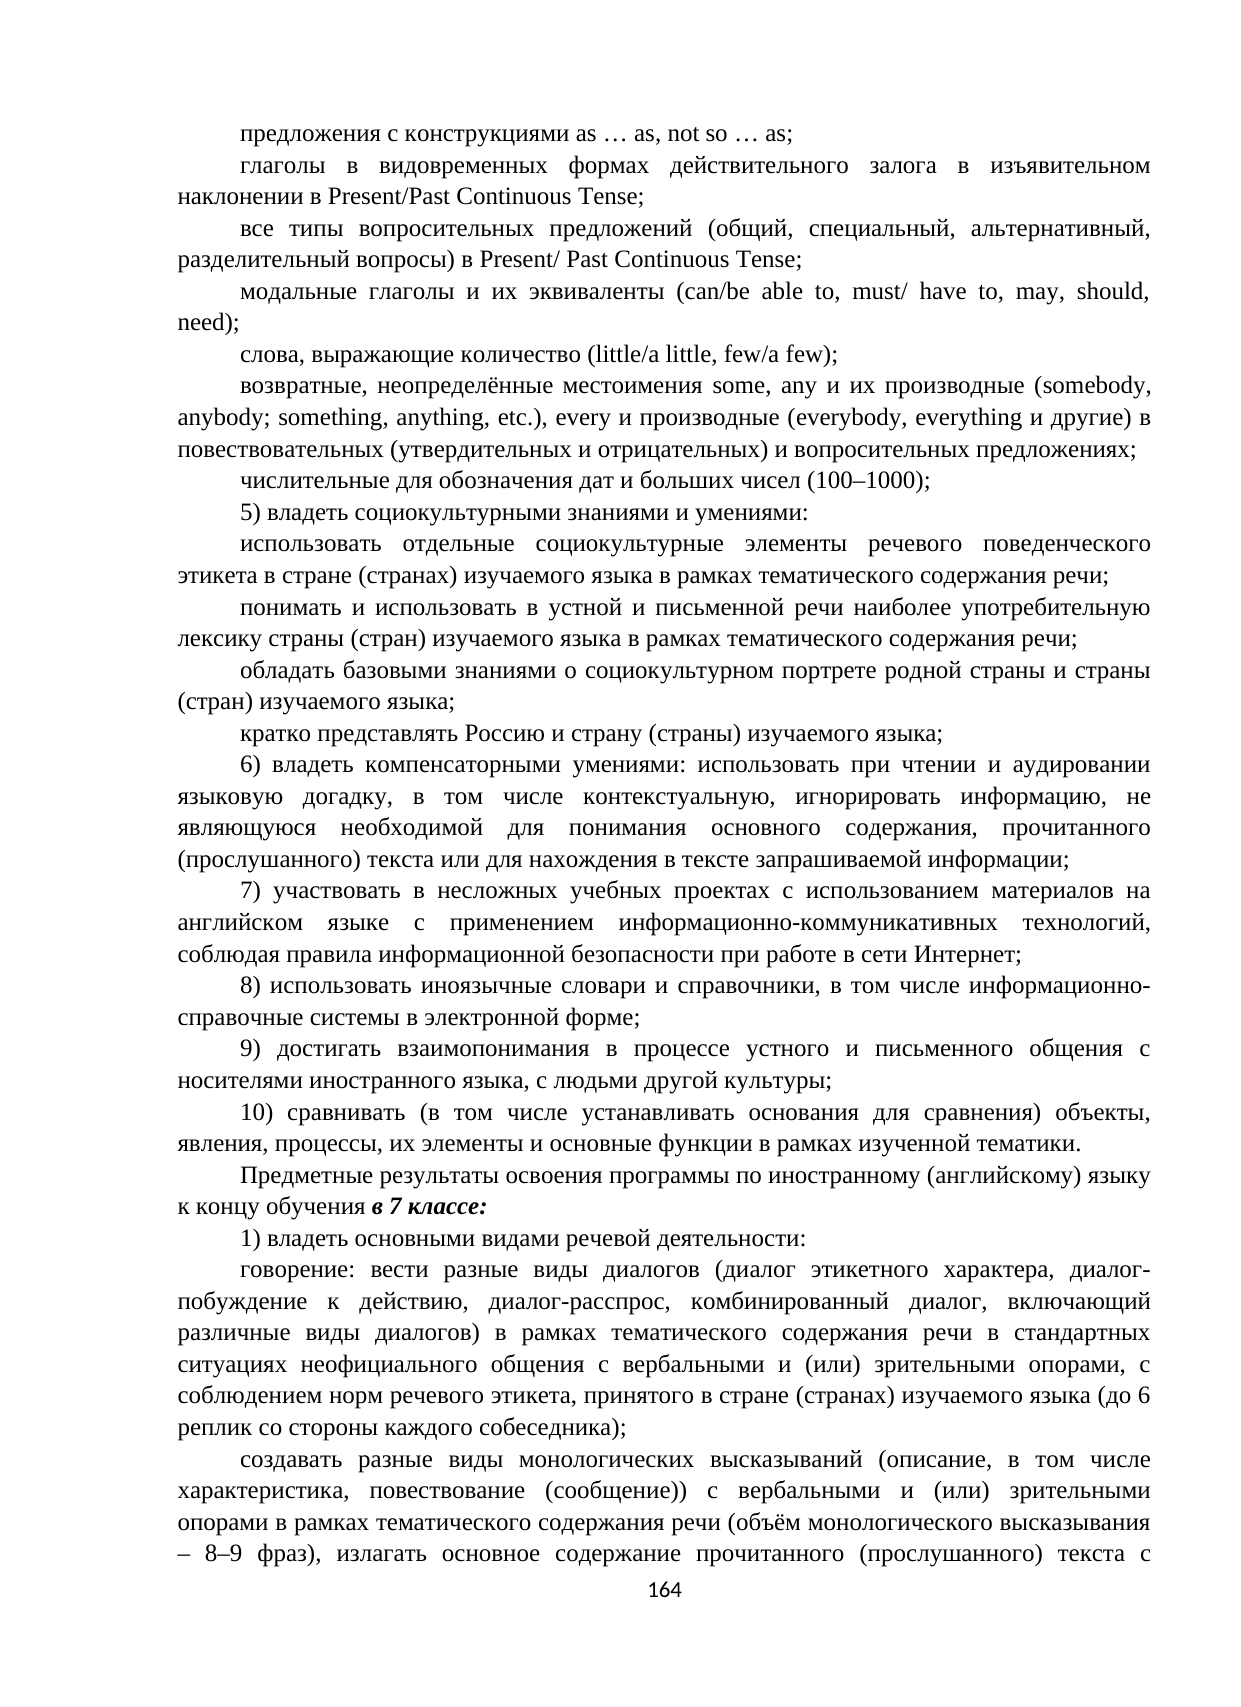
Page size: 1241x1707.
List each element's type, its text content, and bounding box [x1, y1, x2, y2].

text числительные для обозначения дат и больших чисел (100–1000); [177, 465, 1152, 494]
text 7) участвовать в несложных учебных проектах с использованием материалов на английском языке с применением информационно-коммуникативных технологий, соблюдая правила информационной безопасности при работе в сети Интернет; [177, 876, 1152, 967]
text понимать и использовать в устной и письменной речи наиболее употребительную лексику страны (стран) изучаемого языка в рамках тематического содержания речи; [177, 592, 1152, 652]
text 9) достигать взаимопонимания в процессе устного и письменного общения с носителями иностранного языка, с людьми другой культуры; [177, 1033, 1152, 1094]
text Предметные результаты освоения программы по иностранному (английскому) языку к концу обучения в 7 классе: [177, 1160, 1152, 1220]
text 5) владеть социокультурными знаниями и умениями: [177, 497, 1152, 526]
text обладать базовыми знаниями о социокультурном портрете родной страны и страны (стран) изучаемого языка; [177, 655, 1152, 715]
text возвратные, неопределённые местоимения some, any и их производные (somebody, anybody; something, anything, etc.), every и производные (everybody, everything и другие) в повествовательных (утвердительных и отрицательных) и вопросительных предложениях; [177, 371, 1152, 462]
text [177, 1444, 1152, 1567]
text все типы вопросительных предложений (общий, специальный, альтернативный, разделительный вопросы) в Present/ Past Continuous Tense; [177, 213, 1152, 273]
text глаголы в видовременных формах действительного залога в изъявительном наклонении в Present/Past Continuous Tense; [177, 150, 1152, 210]
text говорение: вести разные виды диалогов (диалог этикетного характера, диалог-побуждение к действию, диалог-расспрос, комбинированный диалог, включающий различные виды диалогов) в рамках тематического содержания речи в стандартных ситуациях неофициального общения с вербальными и (или) зрительными опорами, с соблюдением норм речевого этикета, принятого в стране (странах) изучаемого языка (до 6 реплик со стороны каждого собеседника); [177, 1254, 1152, 1441]
text 8) использовать иноязычные словари и справочники, в том числе информационно-справочные системы в электронной форме; [177, 970, 1152, 1031]
text модальные глаголы и их эквиваленты (can/be able to, must/ have to, may, should, need); [177, 276, 1152, 336]
text cлова, выражающие количество (little/a little, few/a few); [177, 339, 1152, 368]
text 6) владеть компенсаторными умениями: использовать при чтении и аудировании языковую догадку, в том числе контекстуальную, игнорировать информацию, не являющуюся необходимой для понимания основного содержания, прочитанного (прослушанного) текста или для нахождения в тексте запрашиваемой информации; [177, 749, 1152, 873]
text предложения с конструкциями as … as, not so … as; [177, 118, 1152, 147]
text использовать отдельные социокультурные элементы речевого поведенческого этикета в стране (странах) изучаемого языка в рамках тематического содержания речи; [177, 528, 1152, 589]
text кратко представлять Россию и страну (страны) изучаемого языка; [177, 718, 1152, 747]
text 1) владеть основными видами речевой деятельности: [177, 1223, 1152, 1252]
text 10) сравнивать (в том числе устанавливать основания для сравнения) объекты, явления, процессы, их элементы и основные функции в рамках изученной тематики. [177, 1097, 1152, 1157]
